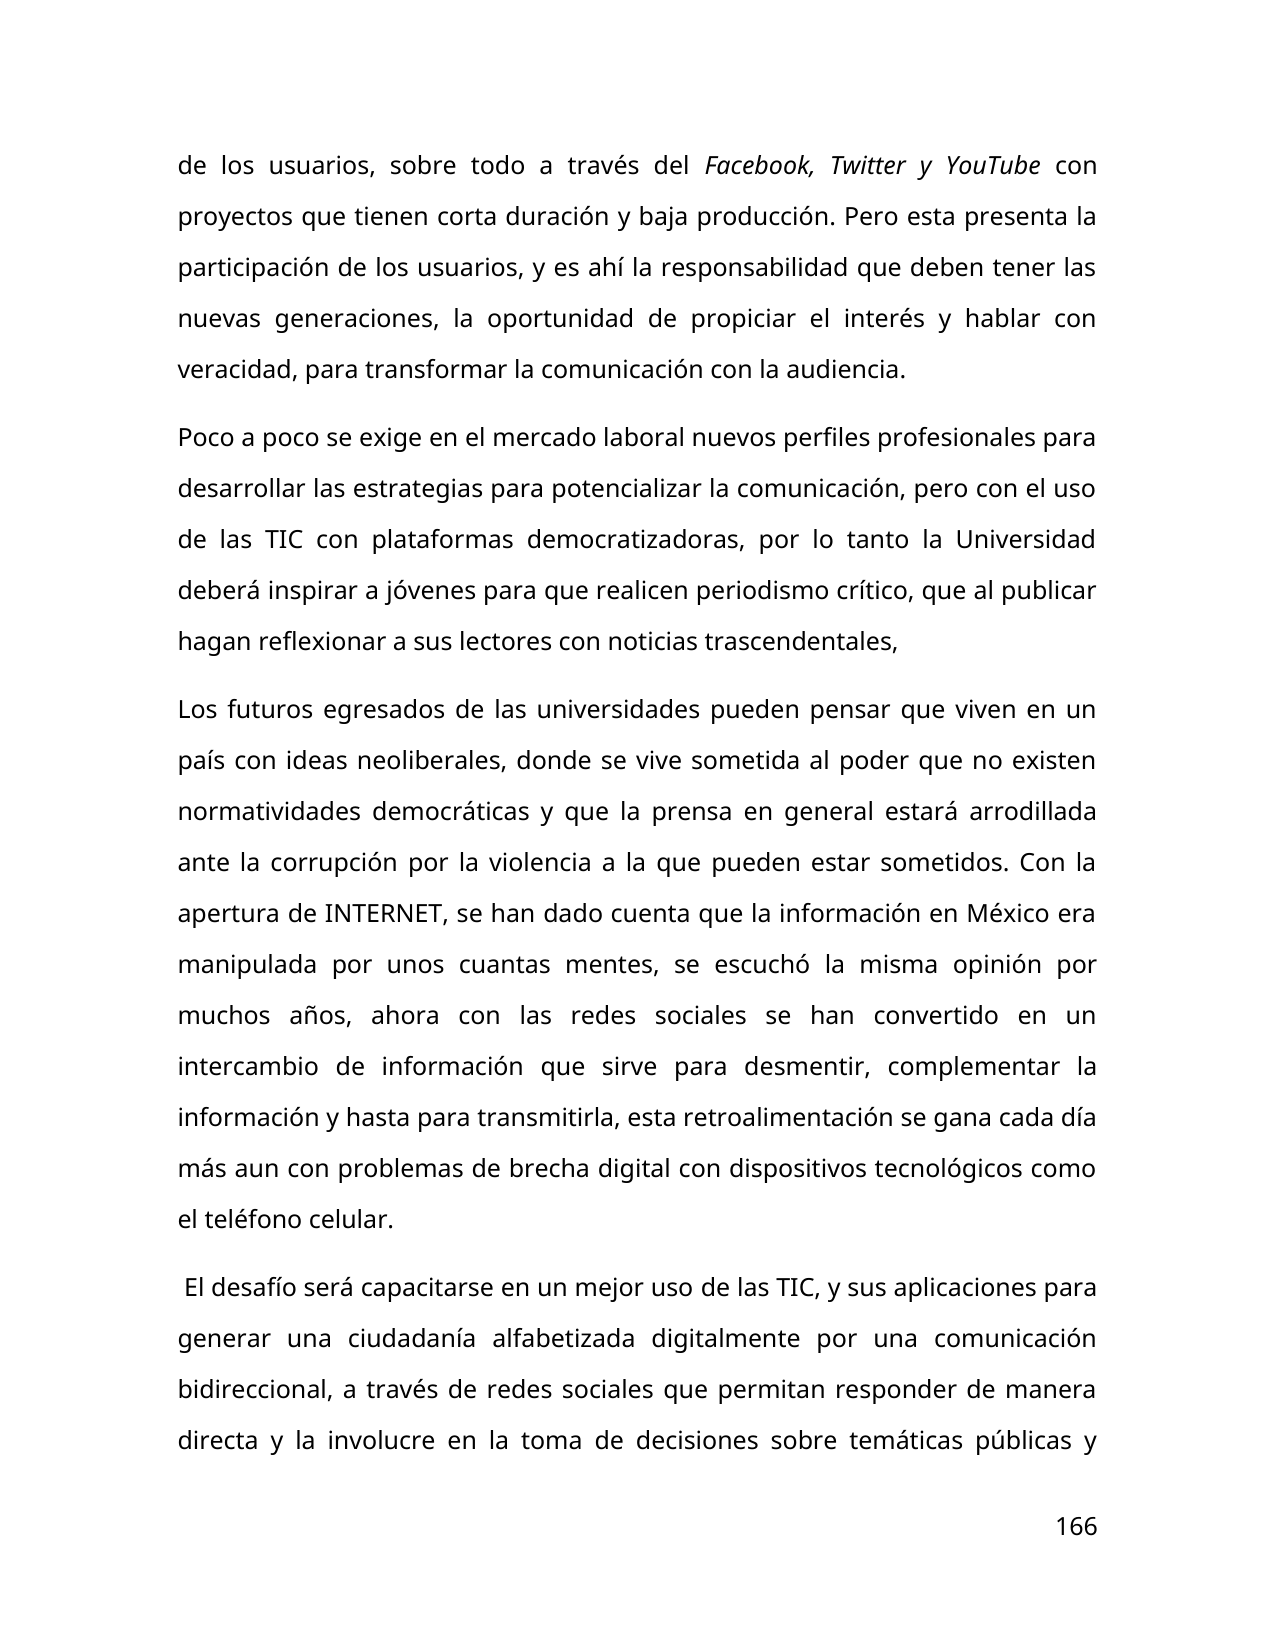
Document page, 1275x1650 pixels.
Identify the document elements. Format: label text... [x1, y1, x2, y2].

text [177, 148, 1098, 386]
text Poco a poco se exige en el mercado laboral nuevos perfiles profesionales para desarrollar las estrategias para potencializar la comunicación, pero con el uso de las TIC con plataformas democratizadoras, por lo tanto la Universidad deberá inspirar a jóvenes para que realicen periodismo crítico, que al publicar hagan reflexionar a sus lectores con noticias trascendentales, [177, 419, 1098, 658]
text Los futuros egresados de las universidades pueden pensar que viven en un país con ideas neoliberales, donde se vive sometida al poder que no existen normatividades democráticas y que la prensa en general estará arrodillada ante la corrupción por la violencia a la que pueden estar sometidos. Con la apertura de INTERNET, se han dado cuenta que la información en México era manipulada por unos cuantas mentes, se escuchó la misma opinión por muchos años, ahora con las redes sociales se han convertido en un intercambio de información que sirve para desmentir, complementar la información y hasta para transmitirla, esta retroalimentación se gana cada día más aun con problemas de brecha digital con dispositivos tecnológicos como el teléfono celular. [177, 691, 1098, 1236]
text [177, 1269, 1098, 1457]
